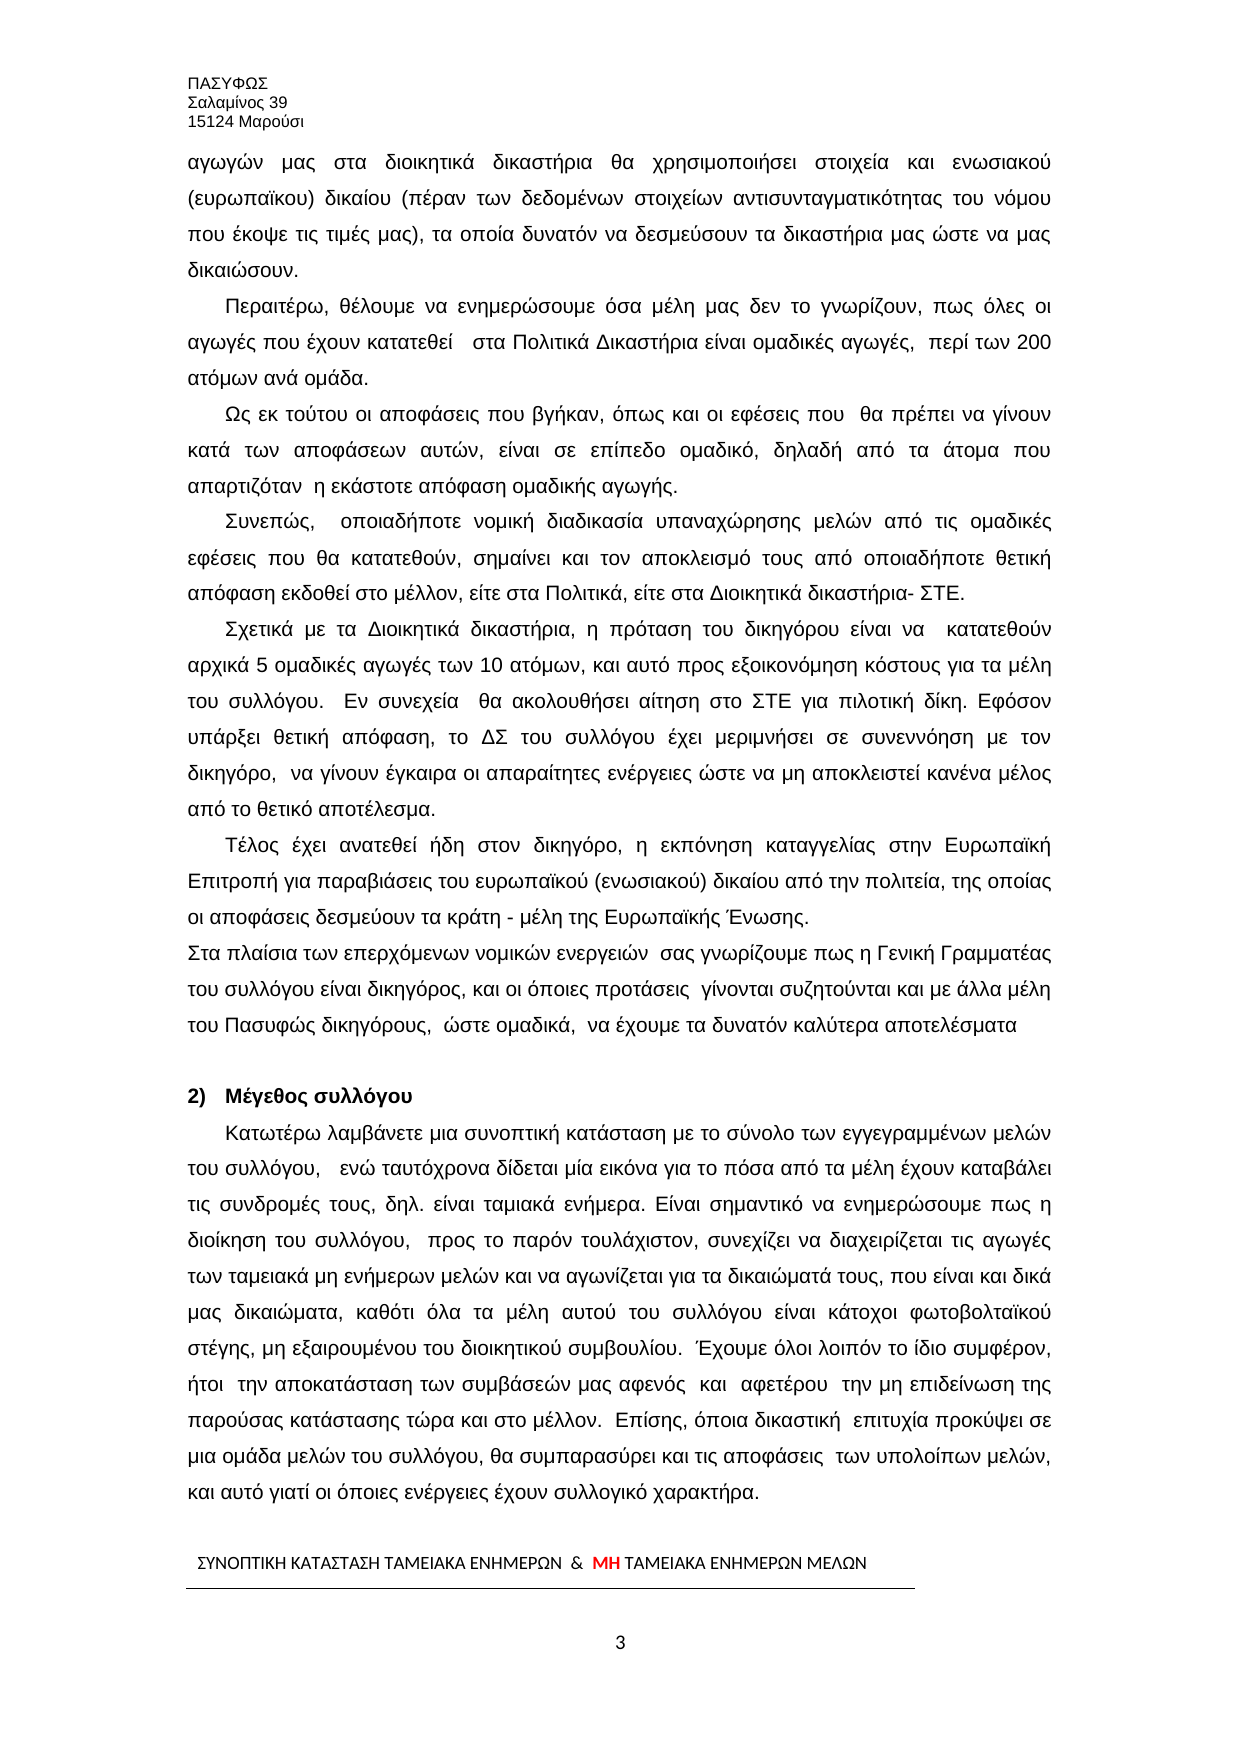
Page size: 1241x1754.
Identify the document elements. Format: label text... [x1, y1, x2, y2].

text Περαιτέρω, θέλουμε να ενημερώσουμε όσα μέλη μας δεν το γνωρίζουν, πως όλες οι αγωγές που έχουν κατατεθεί στα Πολιτικά Δικαστήρια είναι ομαδικές αγωγές, περί των 200 ατόμων ανά ομάδα. [187, 294, 1053, 389]
list Μέγεθος συλλόγου [187, 1084, 1053, 1108]
text Στα πλαίσια των επερχόμενων νομικών ενεργειών σας γνωρίζουμε πως η Γενική Γραμματέας του συλλόγου είναι δικηγόρος, και οι όποιες προτάσεις γίνονται συζητούνται και με άλλα μέλη του Πασυφώς δικηγόρους, ώστε ομαδικά, να έχουμε τα δυνατόν καλύτερα αποτελέσματα [187, 941, 1053, 1036]
text Συνεπώς, οποιαδήποτε νομική διαδικασία υπαναχώρησης μελών από τις ομαδικές εφέσεις που θα κατατεθούν, σημαίνει και τον αποκλεισμό τους από οποιαδήποτε θετική απόφαση εκδοθεί στο μέλλον, είτε στα Πολιτικά, είτε στα Διοικητικά δικαστήρια- ΣΤΕ. [187, 509, 1053, 605]
text Τέλος έχει ανατεθεί ήδη στον δικηγόρο, η εκπόνηση καταγγελίας στην Ευρωπαϊκή Επιτροπή για παραβιάσεις του ευρωπαϊκού (ενωσιακού) δικαίου από την πολιτεία, της οποίας οι αποφάσεις δεσμεύουν τα κράτη - μέλη της Ευρωπαϊκής Ένωσης. [187, 833, 1053, 929]
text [187, 150, 1053, 282]
table_header ΣΥΝΟΠΤΙΚΗ ΚΑΤΑΣΤΑΣΗ ΤΑΜΕΙΑΚΑ ΕΝΗΜΕΡΩΝ & ΜΗ ΤΑΜΕΙΑΚΑ ΕΝΗΜΕΡΩΝ ΜΕΛΩΝ [186, 1552, 915, 1588]
text Σχετικά με τα Διοικητικά δικαστήρια, η πρόταση του δικηγόρου είναι να κατατεθούν αρχικά 5 ομαδικές αγωγές των 10 ατόμων, και αυτό προς εξοικονόμηση κόστους για τα μέλη του συλλόγου. Εν συνεχεία θα ακολουθήσει αίτηση στο ΣΤΕ για πιλοτική δίκη. Εφόσον υπάρξει θετική απόφαση, το ΔΣ του συλλόγου έχει μεριμνήσει σε συνεννόηση με τον δικηγόρο, να γίνουν έγκαιρα οι απαραίτητες ενέργειες ώστε να μη αποκλειστεί κανένα μέλος από το θετικό αποτέλεσμα. [187, 617, 1053, 821]
list Κατωτέρω λαμβάνετε μια συνοπτική κατάσταση με το σύνολο των εγγεγραμμένων μελών του συλλόγου, ενώ ταυτόχρονα δίδεται μία εικόνα για το πόσα από τα μέλη έχουν καταβάλει τις συνδρομές τους, δηλ. είναι ταμιακά ενήμερα. Είναι σημαντικό να ενημερώσουμε πως η διοίκηση του συλλόγου, προς το παρόν τουλάχιστον, συνεχίζει να διαχειρίζεται τις αγωγές των ταμειακά μη ενήμερων μελών και να αγωνίζεται για τα δικαιώματά τους, που είναι και δικά μας δικαιώματα, καθότι όλα τα μέλη αυτού του συλλόγου είναι κάτοχοι φωτοβολταϊκού στέγης, μη εξαιρουμένου του διοικητικού συμβουλίου. Έχουμε όλοι λοιπόν το ίδιο συμφέρον, ήτοι την αποκατάσταση των συμβάσεών μας αφενός και αφετέρου την μη επιδείνωση της παρούσας κατάστασης τώρα και στο μέλλον. Επίσης, όποια δικαστική επιτυχία προκύψει σε μια ομάδα μελών του συλλόγου, θα συμπαρασύρει και τις αποφάσεις των υπολοίπων μελών, και αυτό γιατί οι όποιες ενέργειες έχουν συλλογικό χαρακτήρα. [187, 1120, 1053, 1504]
text Ως εκ τούτου οι αποφάσεις που βγήκαν, όπως και οι εφέσεις που θα πρέπει να γίνουν κατά των αποφάσεων αυτών, είναι σε επίπεδο ομαδικό, δηλαδή από τα άτομα που απαρτιζόταν η εκάστοτε απόφαση ομαδικής αγωγής. [187, 402, 1053, 497]
